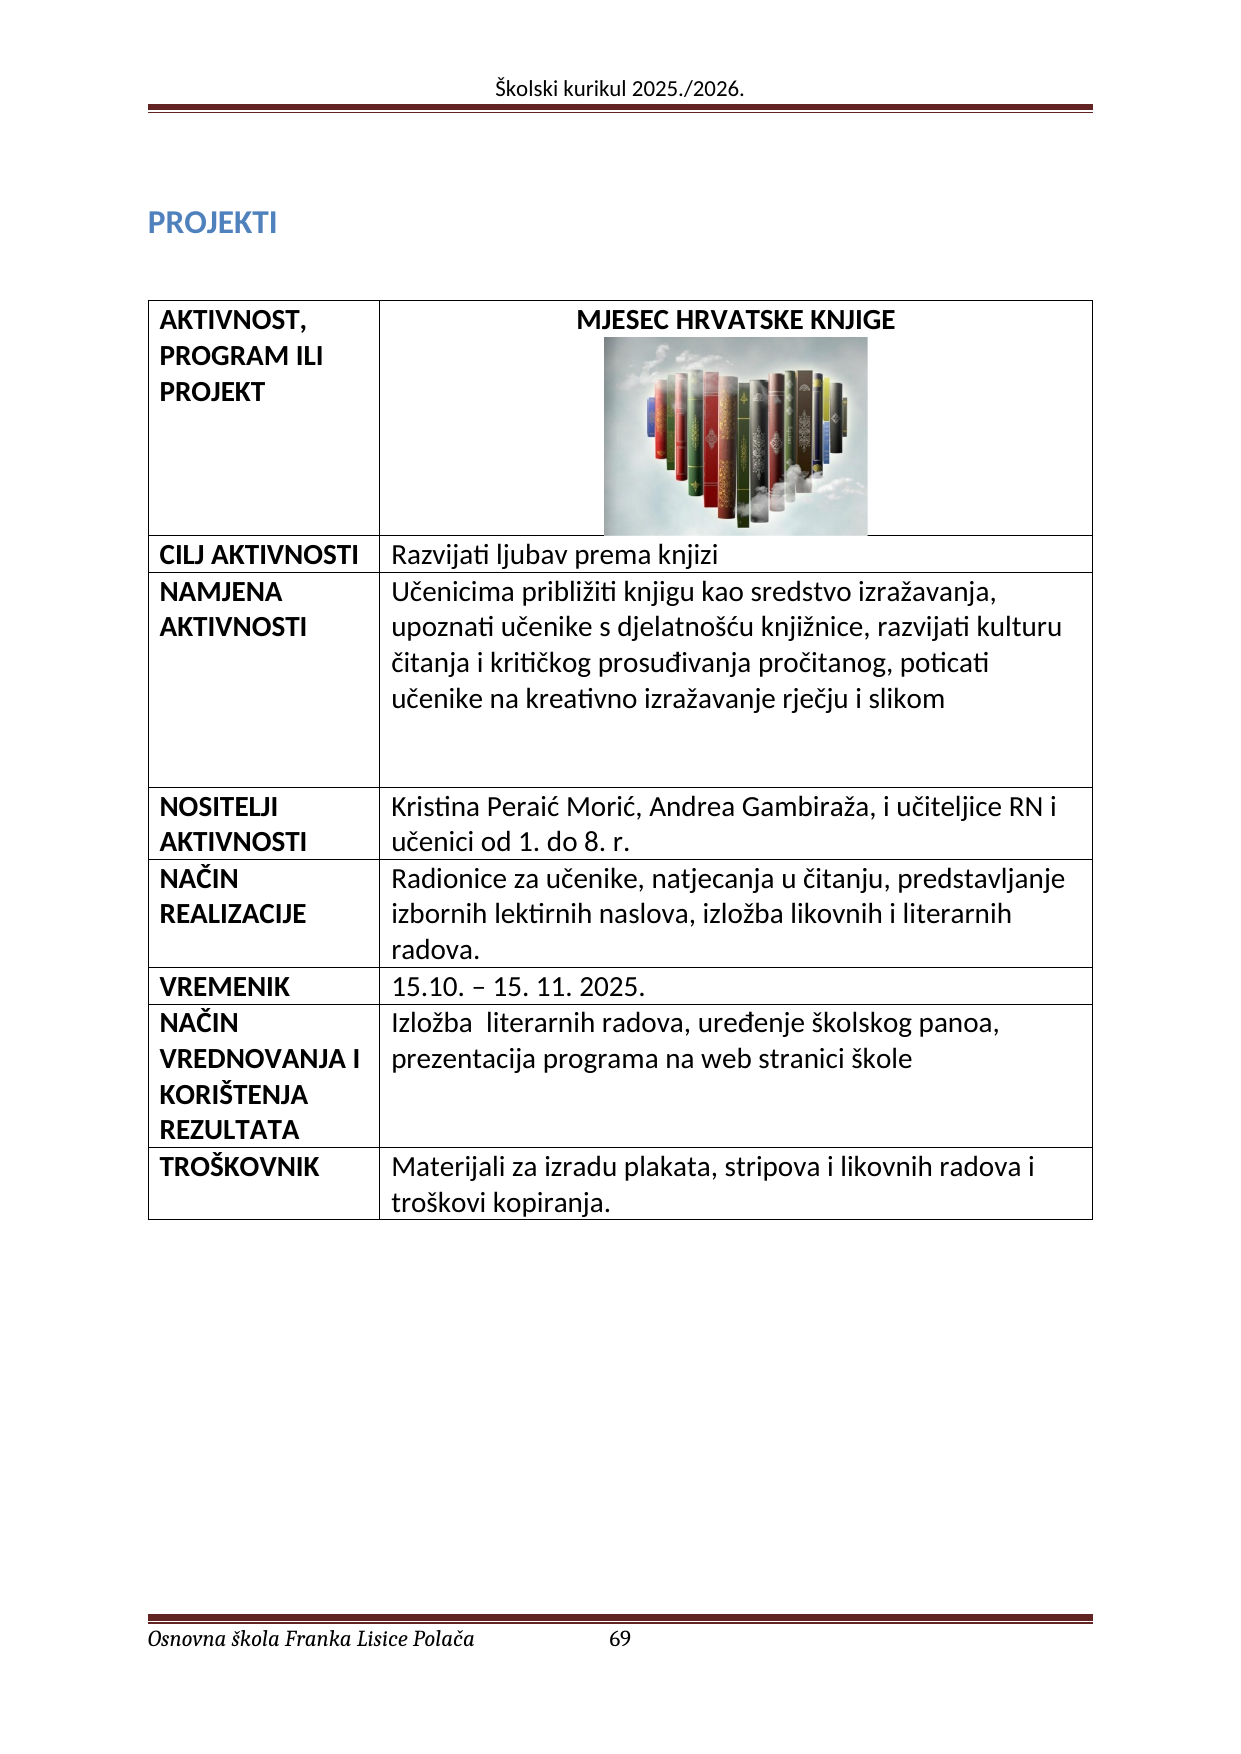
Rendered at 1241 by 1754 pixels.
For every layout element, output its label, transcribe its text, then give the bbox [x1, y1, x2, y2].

table_header AKTIVNOST, PROGRAM ILI PROJEKT [149, 301, 379, 535]
table_cell Izložba literarnih radova, uređenje školskog panoa, prezentacija programa na web stranici škole [380, 1005, 1092, 1147]
table_cell TROŠKOVNIK [149, 1148, 379, 1219]
table_cell Radionice za učenike, natjecanja u čitanju, predstavljanje izbornih lektirnih naslova, izložba likovnih i literarnih radova. [380, 860, 1092, 967]
table_cell NAČIN VREDNOVANJA I KORIŠTENJA REZULTATA [149, 1005, 379, 1147]
table_cell CILJ AKTIVNOSTI [149, 536, 379, 572]
table_cell NAMJENA AKTIVNOSTI [149, 573, 379, 787]
table_cell Učenicima približiti knjigu kao sredstvo izražavanja, upoznati učenike s djelatnošću knjižnice, razvijati kulturu čitanja i kritičkog prosuđivanja pročitanog, poticati učenike na kreativno izražavanje rječju i slikom [380, 573, 1092, 787]
subtitle PROJEKTI [148, 201, 1093, 241]
table_cell Materijali za izradu plakata, stripova i likovnih radova i troškovi kopiranja. [380, 1148, 1092, 1219]
table_cell Razvijati ljubav prema knjizi [380, 536, 1092, 572]
table_cell NOSITELJI AKTIVNOSTI [149, 788, 379, 859]
table_cell 15.10. – 15. 11. 2025. [380, 968, 1092, 1003]
picture [604, 337, 868, 536]
table_cell Kristina Peraić Morić, Andrea Gambiraža, i učiteljice RN i učenici od 1. do 8. r. [380, 788, 1092, 859]
table_cell VREMENIK [149, 968, 379, 1003]
table_cell NAČIN REALIZACIJE [149, 860, 379, 967]
table_header MJESEC HRVATSKE KNJIGE [380, 301, 1092, 535]
